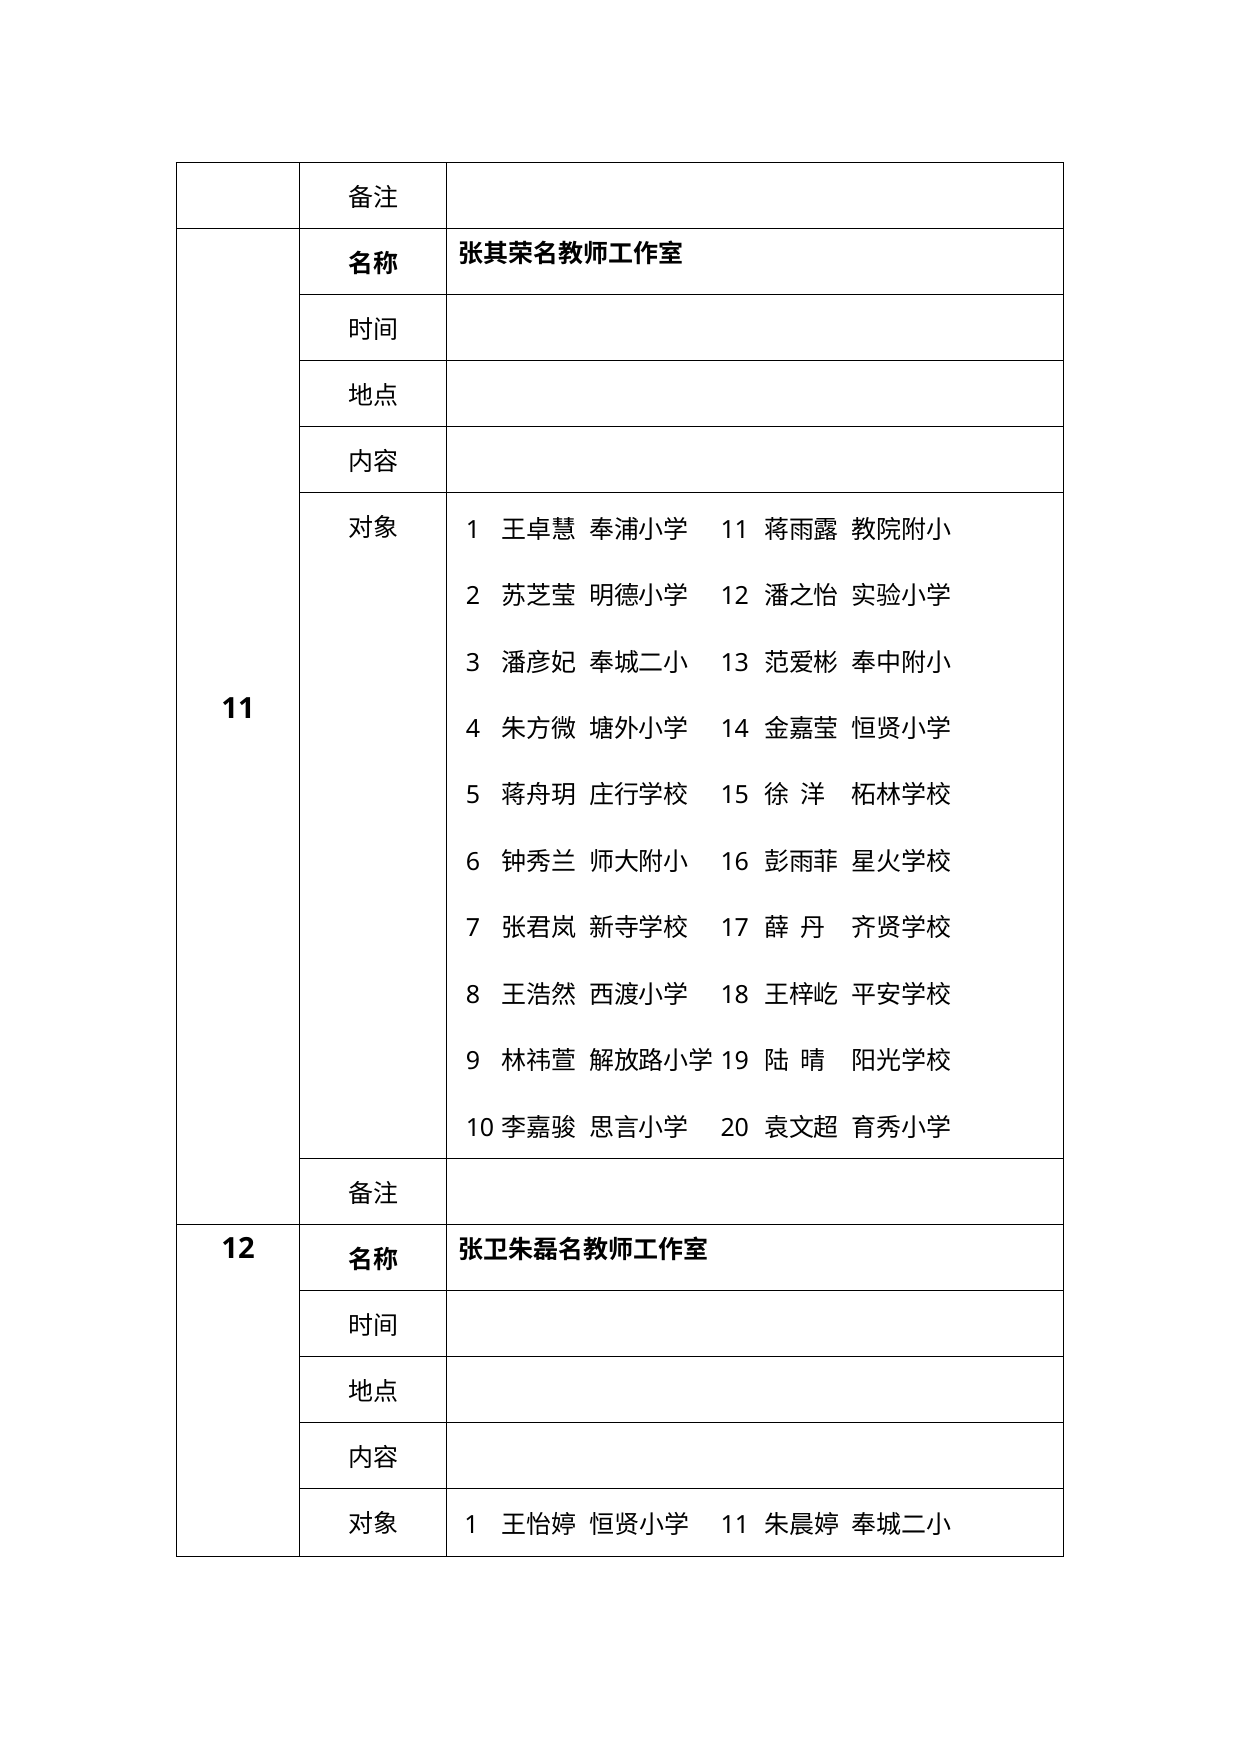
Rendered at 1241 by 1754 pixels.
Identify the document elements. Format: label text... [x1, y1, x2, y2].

table_cell [447, 163, 1063, 228]
table_cell 12 [177, 1225, 299, 1556]
table_cell [447, 1291, 1063, 1356]
table_cell 11 [177, 229, 299, 1224]
table_cell 备注 [300, 163, 446, 228]
table_cell 对象 [300, 1489, 446, 1556]
table_cell 内容 [300, 427, 446, 492]
table_cell 备注 [300, 1159, 446, 1224]
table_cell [447, 1489, 1063, 1556]
table_cell [447, 427, 1063, 492]
table_cell 张卫朱磊名教师工作室 [447, 1225, 1063, 1290]
table_cell 1 王卓慧 奉浦小学 11 蒋雨露 教院附小 2 苏芝莹 明德小学 12 潘之怡 实验小学 3 潘彦妃 奉城二小 13 范爱彬 奉中附小 4 朱方微 塘外小学 14 金嘉莹 恒贤小学 5 蒋舟玥 庄行学校 15 徐 洋 柘林学校 6 钟秀兰 师大附小 16 彭雨菲 星火学校 7 张君岚 新寺学校 17 薛 丹 齐贤学校 8 王浩然 西渡小学 18 王梓屹 平安学校 9 林祎萱 解放路小学 19 陆 晴 阳光学校 10 李嘉骏 思言小学 20 袁文超 育秀小学 [447, 493, 1063, 1158]
table_cell [447, 361, 1063, 426]
table_cell 时间 [300, 295, 446, 360]
table_cell 地点 [300, 1357, 446, 1422]
table_cell [447, 1357, 1063, 1422]
table_cell 张其荣名教师工作室 [447, 229, 1063, 294]
table_cell 内容 [300, 1423, 446, 1488]
table_cell [447, 295, 1063, 360]
table_cell [447, 1423, 1063, 1488]
table_cell 名称 [300, 1225, 446, 1290]
table_cell 对象 [300, 493, 446, 1158]
table_cell 名称 [300, 229, 446, 294]
table_cell 地点 [300, 361, 446, 426]
table_cell 时间 [300, 1291, 446, 1356]
table_cell [447, 1159, 1063, 1224]
